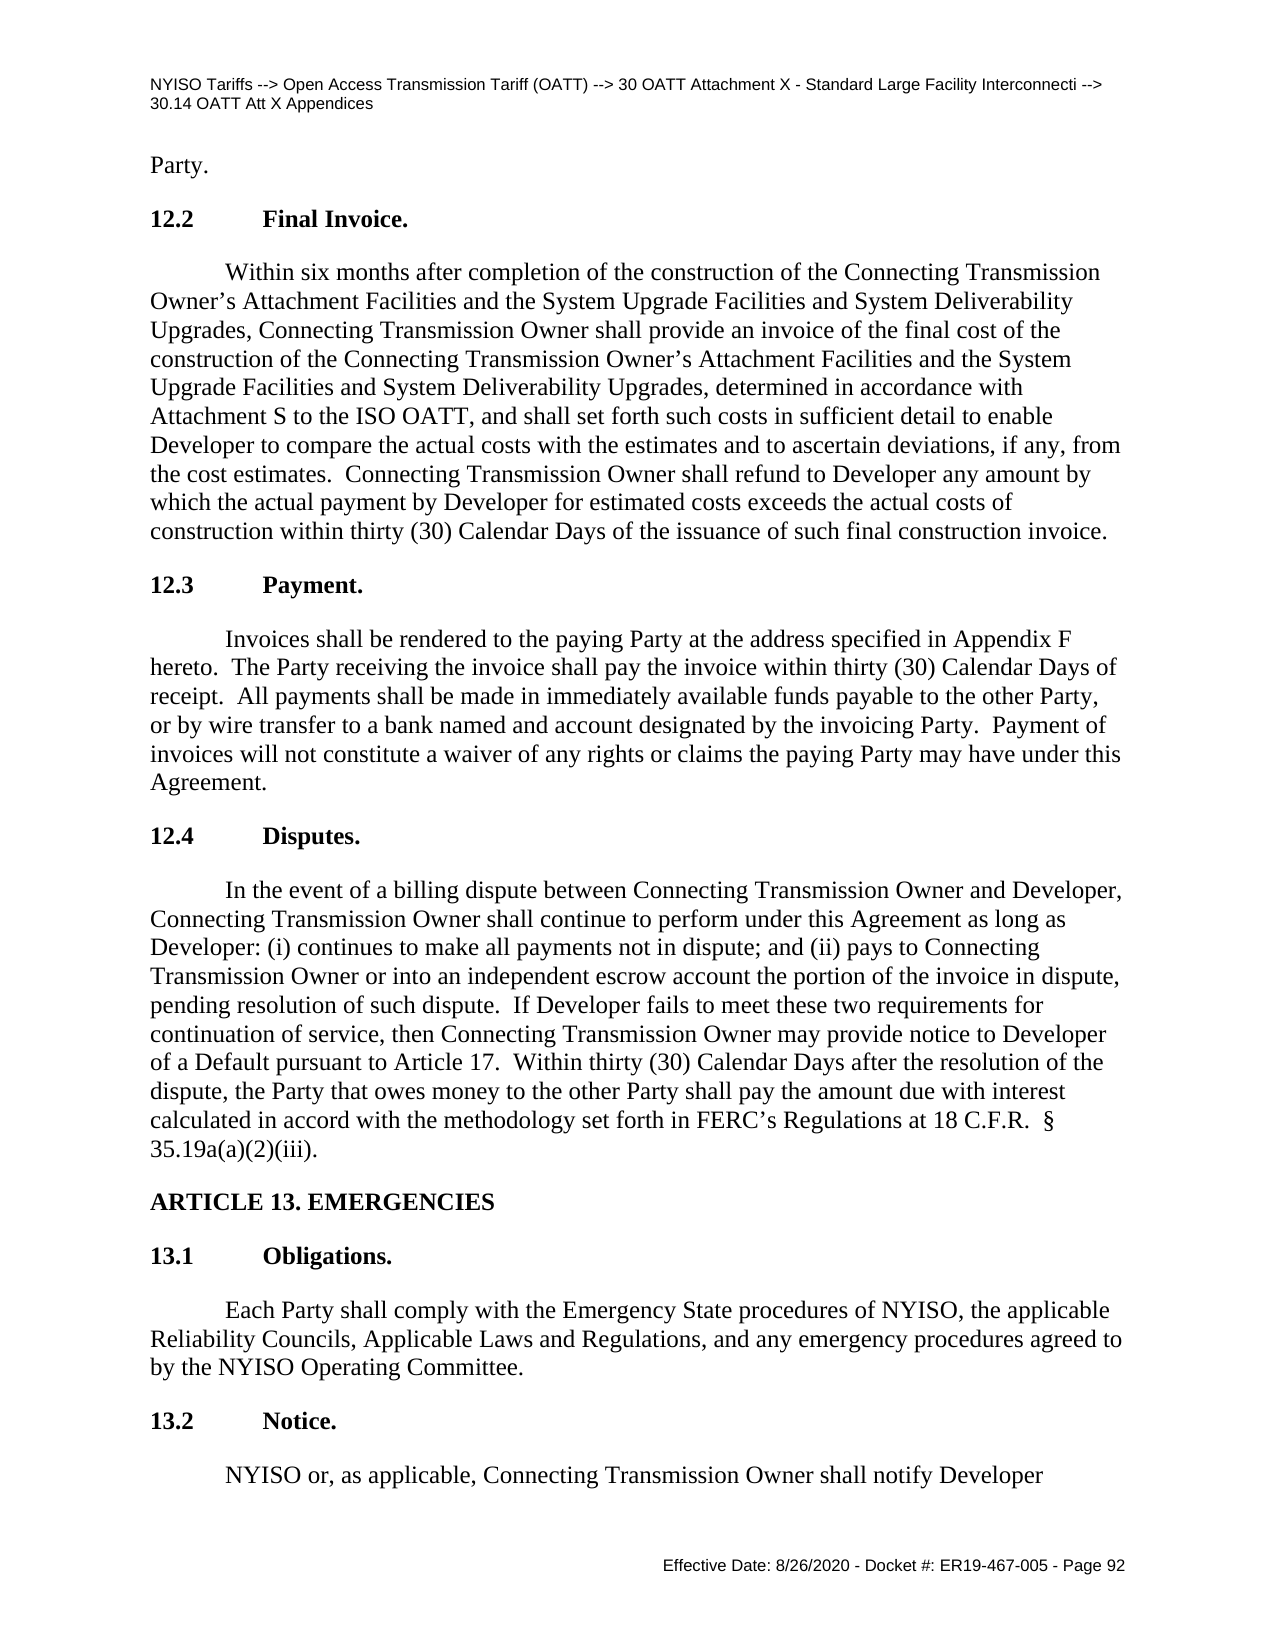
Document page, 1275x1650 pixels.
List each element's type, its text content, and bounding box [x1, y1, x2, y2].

text In the event of a billing dispute between Connecting Transmission Owner and Developer, Connecting Transmission Owner shall continue to perform under this Agreement as long as Developer: (i) continues to make all payments not in dispute; and (ii) pays to Connecting Transmission Owner or into an independent escrow account the portion of the invoice in dispute, pending resolution of such dispute. If Developer fails to meet these two requirements for continuation of service, then Connecting Transmission Owner may provide notice to Developer of a Default pursuant to Article 17. Within thirty (30) Calendar Days after the resolution of the dispute, the Party that owes money to the other Party shall pay the amount due with interest calculated in accord with the methodology set forth in FERC’s Regulations at 18 C.F.R. § 35.19a(a)(2)(iii). [150, 875, 1125, 1162]
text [150, 1460, 1125, 1489]
subtitle ARTICLE 13. EMERGENCIES [150, 1187, 1059, 1216]
text Within six months after completion of the construction of the Connecting Transmission Owner’s Attachment Facilities and the System Upgrade Facilities and System Deliverability Upgrades, Connecting Transmission Owner shall provide an invoice of the final cost of the construction of the Connecting Transmission Owner’s Attachment Facilities and the System Upgrade Facilities and System Deliverability Upgrades, determined in accordance with Attachment S to the ISO OATT, and shall set forth such costs in sufficient detail to enable Developer to compare the actual costs with the estimates and to ascertain deviations, if any, from the cost estimates. Connecting Transmission Owner shall refund to Developer any amount by which the actual payment by Developer for estimated costs exceeds the actual costs of construction within thirty (30) Calendar Days of the issuance of such final construction invoice. [150, 257, 1125, 545]
subtitle 12.4 Disputes. [150, 821, 1059, 850]
subtitle 12.3 Payment. [150, 570, 1059, 599]
text Each Party shall comply with the procedures of NYISO, the applicable Reliability Councils, Applicable Laws and Regulations, and any emergency procedures agreed to by the NYISO Operating Committee. [150, 1295, 1125, 1381]
subtitle 13.1 Obligations. [150, 1241, 1059, 1270]
subtitle 12.2 Final Invoice. [150, 204, 1059, 232]
text Invoices shall be rendered to the paying Party at the address specified in Appendix F hereto. The Party receiving the invoice shall pay the invoice within thirty (30) Calendar Days of receipt. All payments shall be made in immediately available funds payable to the other Party, or by wire transfer to a bank named and account designated by the invoicing Party. Payment of invoices will not constitute a waiver of any rights or claims the paying Party may have under this Agreement. [150, 624, 1125, 796]
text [150, 150, 1125, 179]
subtitle 13.2 Notice. [150, 1406, 1059, 1435]
